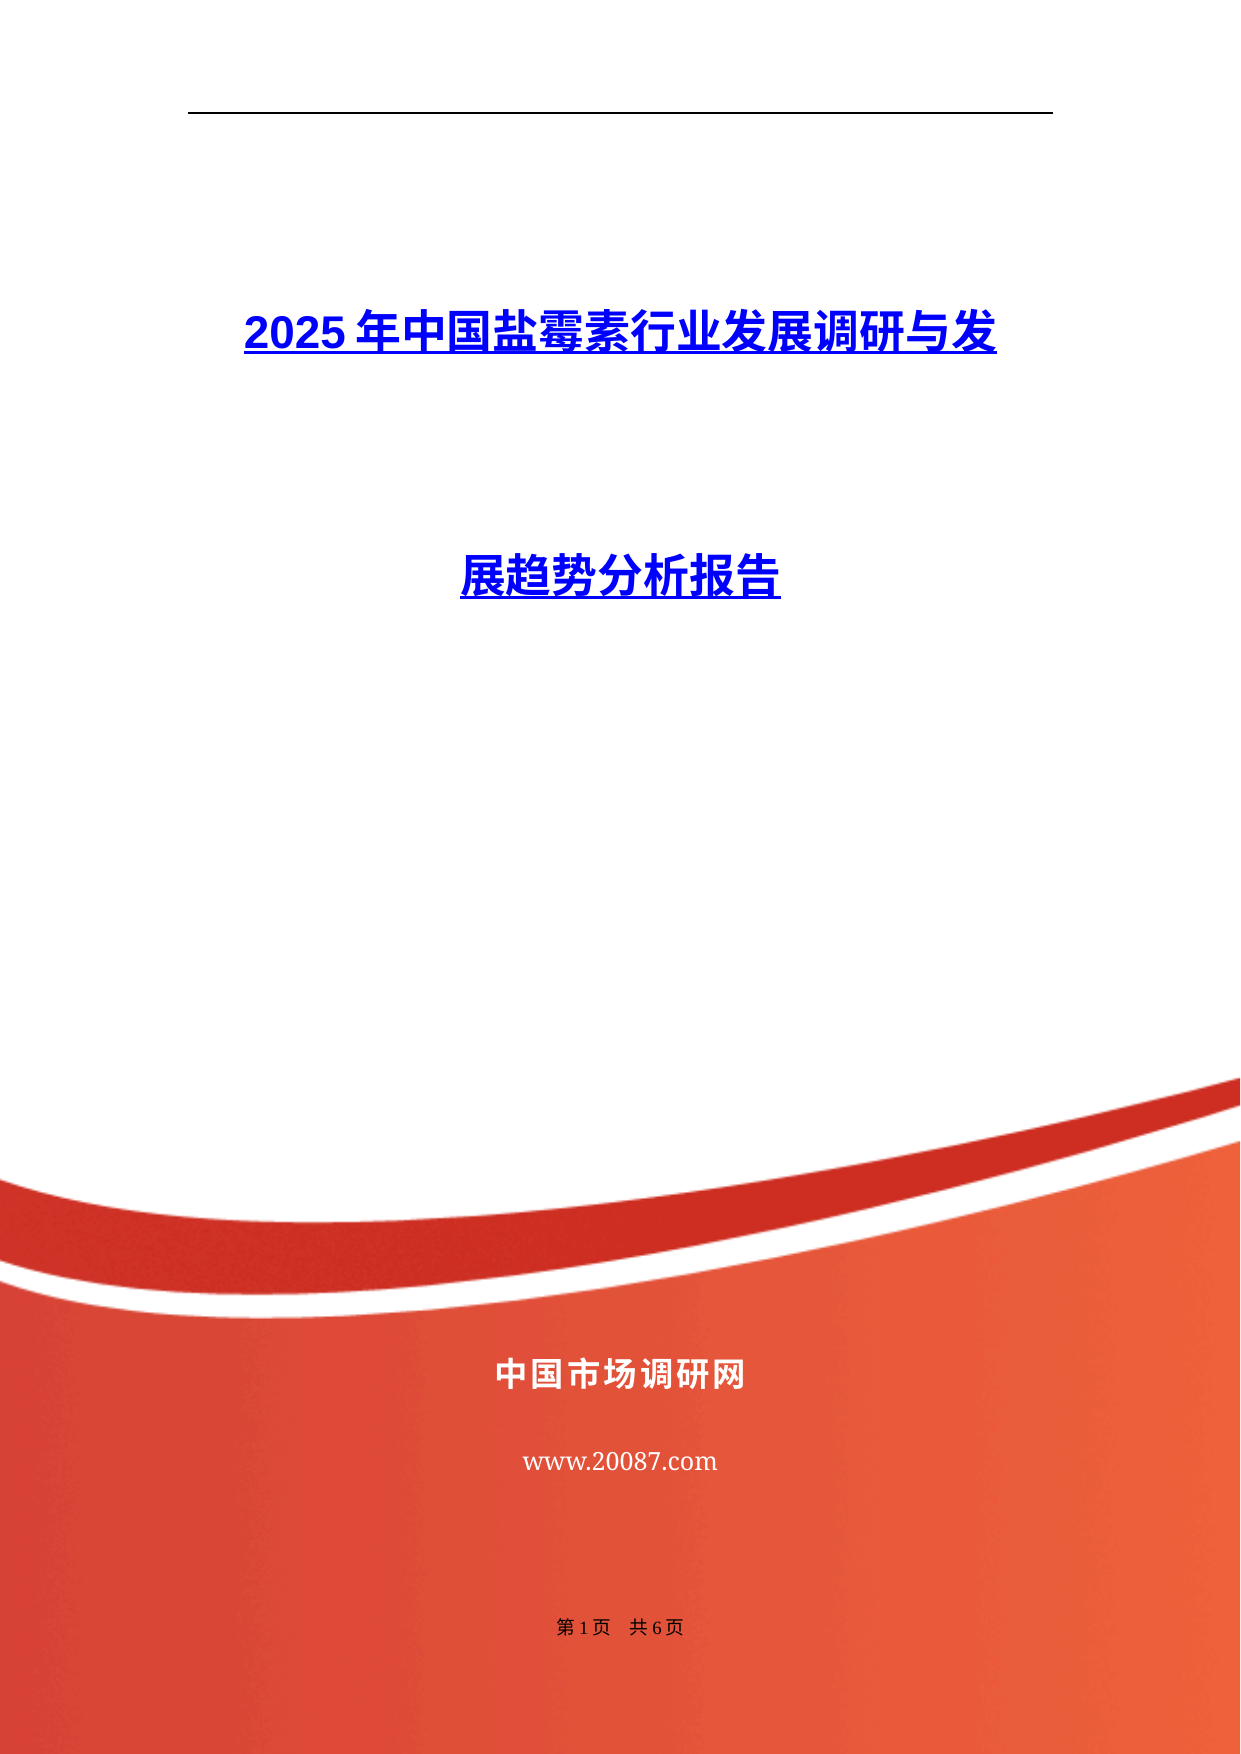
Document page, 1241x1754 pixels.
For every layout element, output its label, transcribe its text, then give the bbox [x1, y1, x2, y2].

text www.20087.com [187, 1428, 1053, 1493]
subtitle 中国市场调研网 [187, 1339, 1053, 1404]
table_header 2025年中国盐霉素行业发展调研与发展趋势分析报告 [188, 207, 1053, 773]
picture [0, 1006, 1241, 1754]
